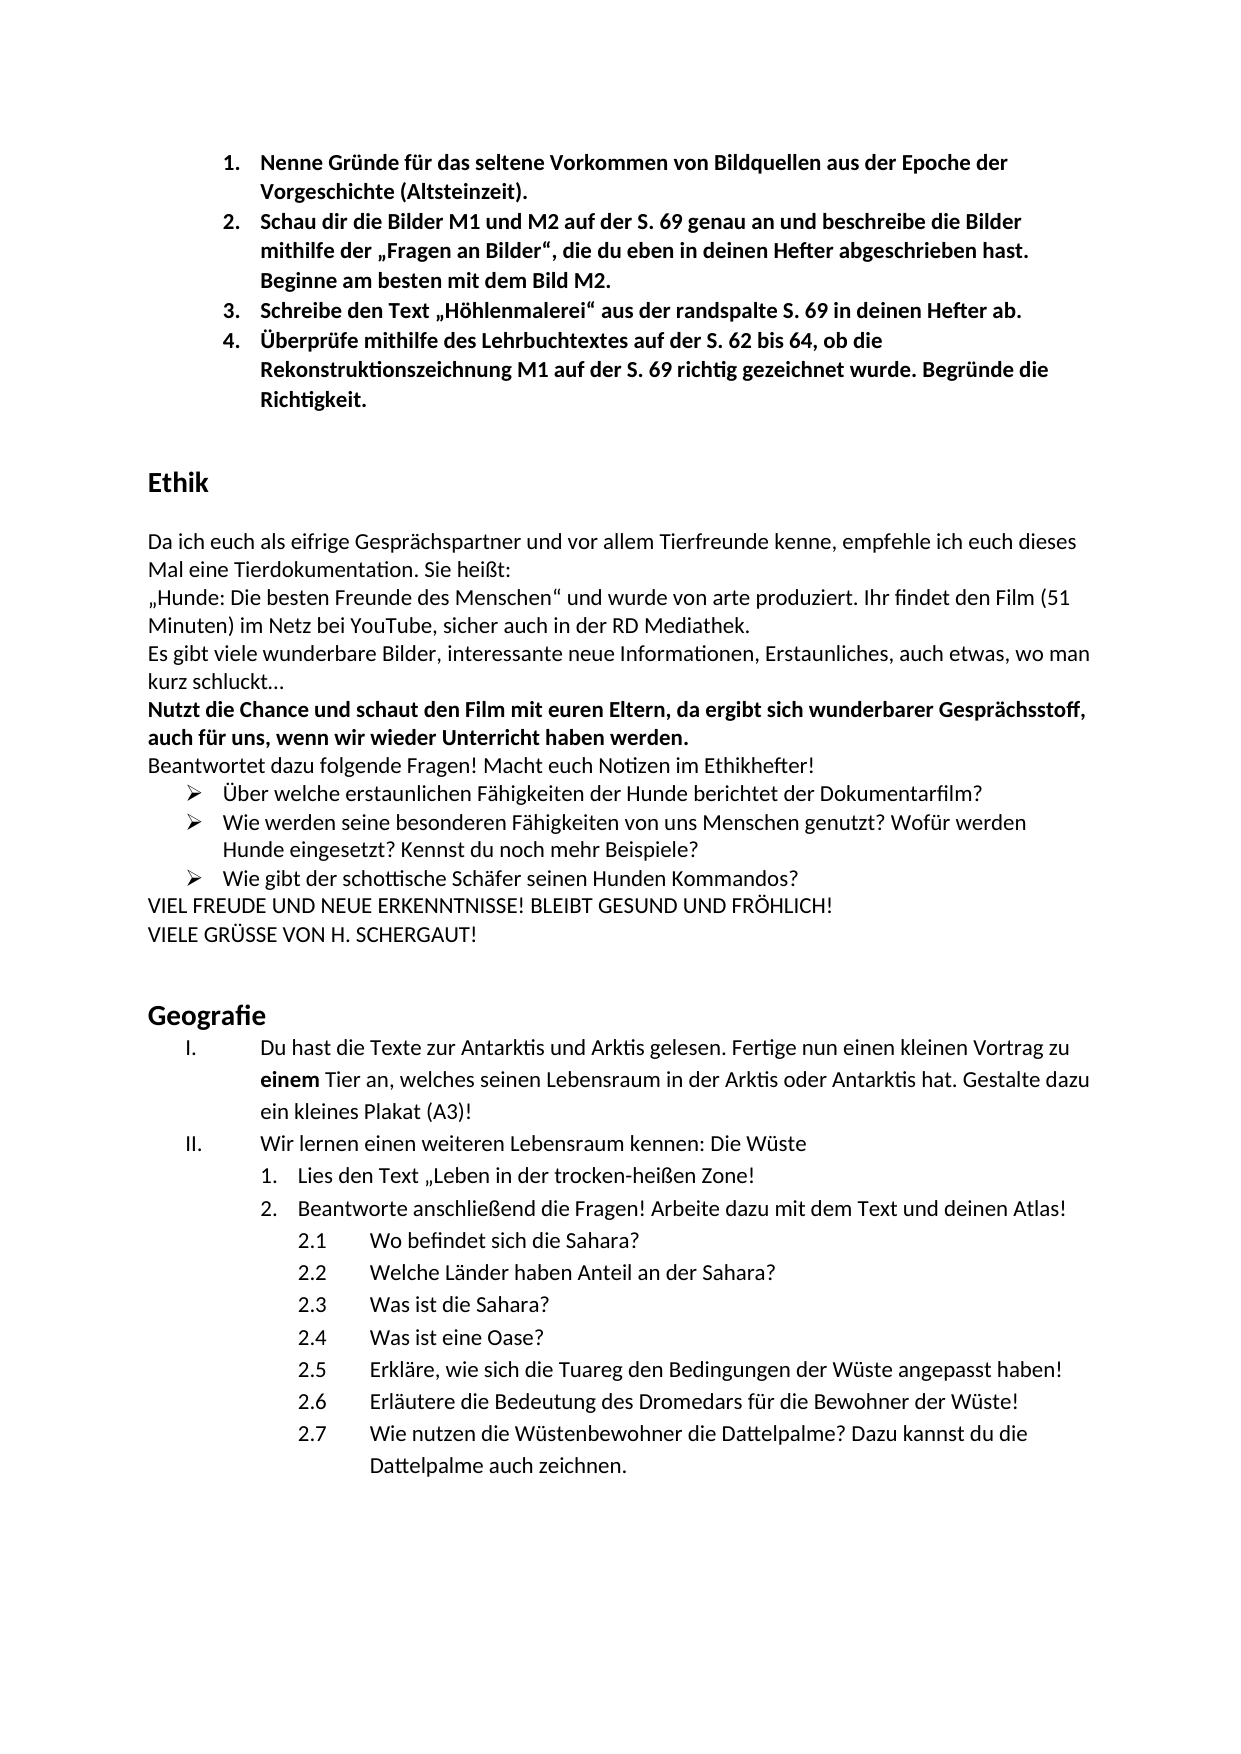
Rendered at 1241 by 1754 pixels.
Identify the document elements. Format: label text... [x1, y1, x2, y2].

text Es gibt viele wunderbare Bilder, interessante neue Informationen, Erstaunliches, auch etwas, wo man kurz schluckt… [148, 639, 1093, 696]
text VIEL FREUDE UND NEUE ERKENNTNISSE! BLEIBT GESUND UND FRÖHLICH! [148, 892, 1093, 920]
list Schreibe den Text „Höhlenmalerei“ aus der randspalte S. 69 in deinen Hefter ab. [223, 296, 1093, 324]
list Wie nutzen die Wüstenbewohner die Dattelpalme? Dazu kannst du die Dattelpalme auch zeichnen. [298, 1419, 1093, 1479]
list Was ist die Sahara? [298, 1290, 1093, 1318]
list Lies den Text „Leben in der trocken-heißen Zone! [260, 1162, 1093, 1190]
text VIELE GRÜSSE VON H. SCHERGAUT! [148, 920, 1093, 948]
text Beantwortet dazu folgende Fragen! Macht euch Notizen im Ethikhefter! [148, 752, 1093, 779]
list Überprüfe mithilfe des Lehrbuchtextes auf der S. 62 bis 64, ob die Rekonstruktionszeichnung M1 auf der S. 69 richtig gezeichnet wurde. Begründe die Richtigkeit. [223, 326, 1093, 413]
text Da ich euch als eifrige Gesprächspartner und vor allem Tierfreunde kenne, empfehle ich euch dieses Mal eine Tierdokumentation. Sie heißt: [148, 527, 1093, 583]
list Wie gibt der schottische Schäfer seinen Hunden Kommandos? [185, 864, 1093, 892]
list Wir lernen einen weiteren Lebensraum kennen: Die Wüste [185, 1129, 1093, 1157]
list Du hast die Texte zur Antarktis und Arktis gelesen. Fertige nun einen kleinen Vortrag zu einem Tier an, welches seinen Lebensraum in der Arktis oder Antarktis hat. Gestalte dazu ein kleines Plakat (A3)! [185, 1033, 1093, 1125]
list Wo befindet sich die Sahara? [298, 1226, 1093, 1254]
text Geografie [148, 997, 1093, 1033]
text „Hunde: Die besten Freunde des Menschen“ und wurde von arte produziert. Ihr findet den Film (51 Minuten) im Netz bei YouTube, sicher auch in der RD Mediathek. [148, 583, 1093, 639]
list Über welche erstaunlichen Fähigkeiten der Hunde berichtet der Dokumentarfilm? [185, 779, 1093, 808]
list Nenne Gründe für das seltene Vorkommen von Bildquellen aus der Epoche der Vorgeschichte (Altsteinzeit). [223, 148, 1093, 205]
list Schau dir die Bilder M1 und M2 auf der S. 69 genau an und beschreibe die Bilder mithilfe der „Fragen an Bilder“, die du eben in deinen Hefter abgeschrieben hast. Beginne am besten mit dem Bild M2. [223, 207, 1093, 294]
text Nutzt die Chance und schaut den Film mit euren Eltern, da ergibt sich wunderbarer Gesprächsstoff, auch für uns, wenn wir wieder Unterricht haben werden. [148, 696, 1093, 752]
list Welche Länder haben Anteil an der Sahara? [298, 1258, 1093, 1286]
list Beantworte anschließend die Fragen! Arbeite dazu mit dem Text und deinen Atlas! [260, 1194, 1093, 1222]
list Was ist eine Oase? [298, 1323, 1093, 1351]
text Ethik [148, 464, 1093, 499]
list Erläutere die Bedeutung des Dromedars für die Bewohner der Wüste! [298, 1387, 1093, 1415]
list Wie werden seine besonderen Fähigkeiten von uns Menschen genutzt? Wofür werden Hunde eingesetzt? Kennst du noch mehr Beispiele? [185, 808, 1093, 864]
list Erkläre, wie sich die Tuareg den Bedingungen der Wüste angepasst haben! [298, 1355, 1093, 1383]
